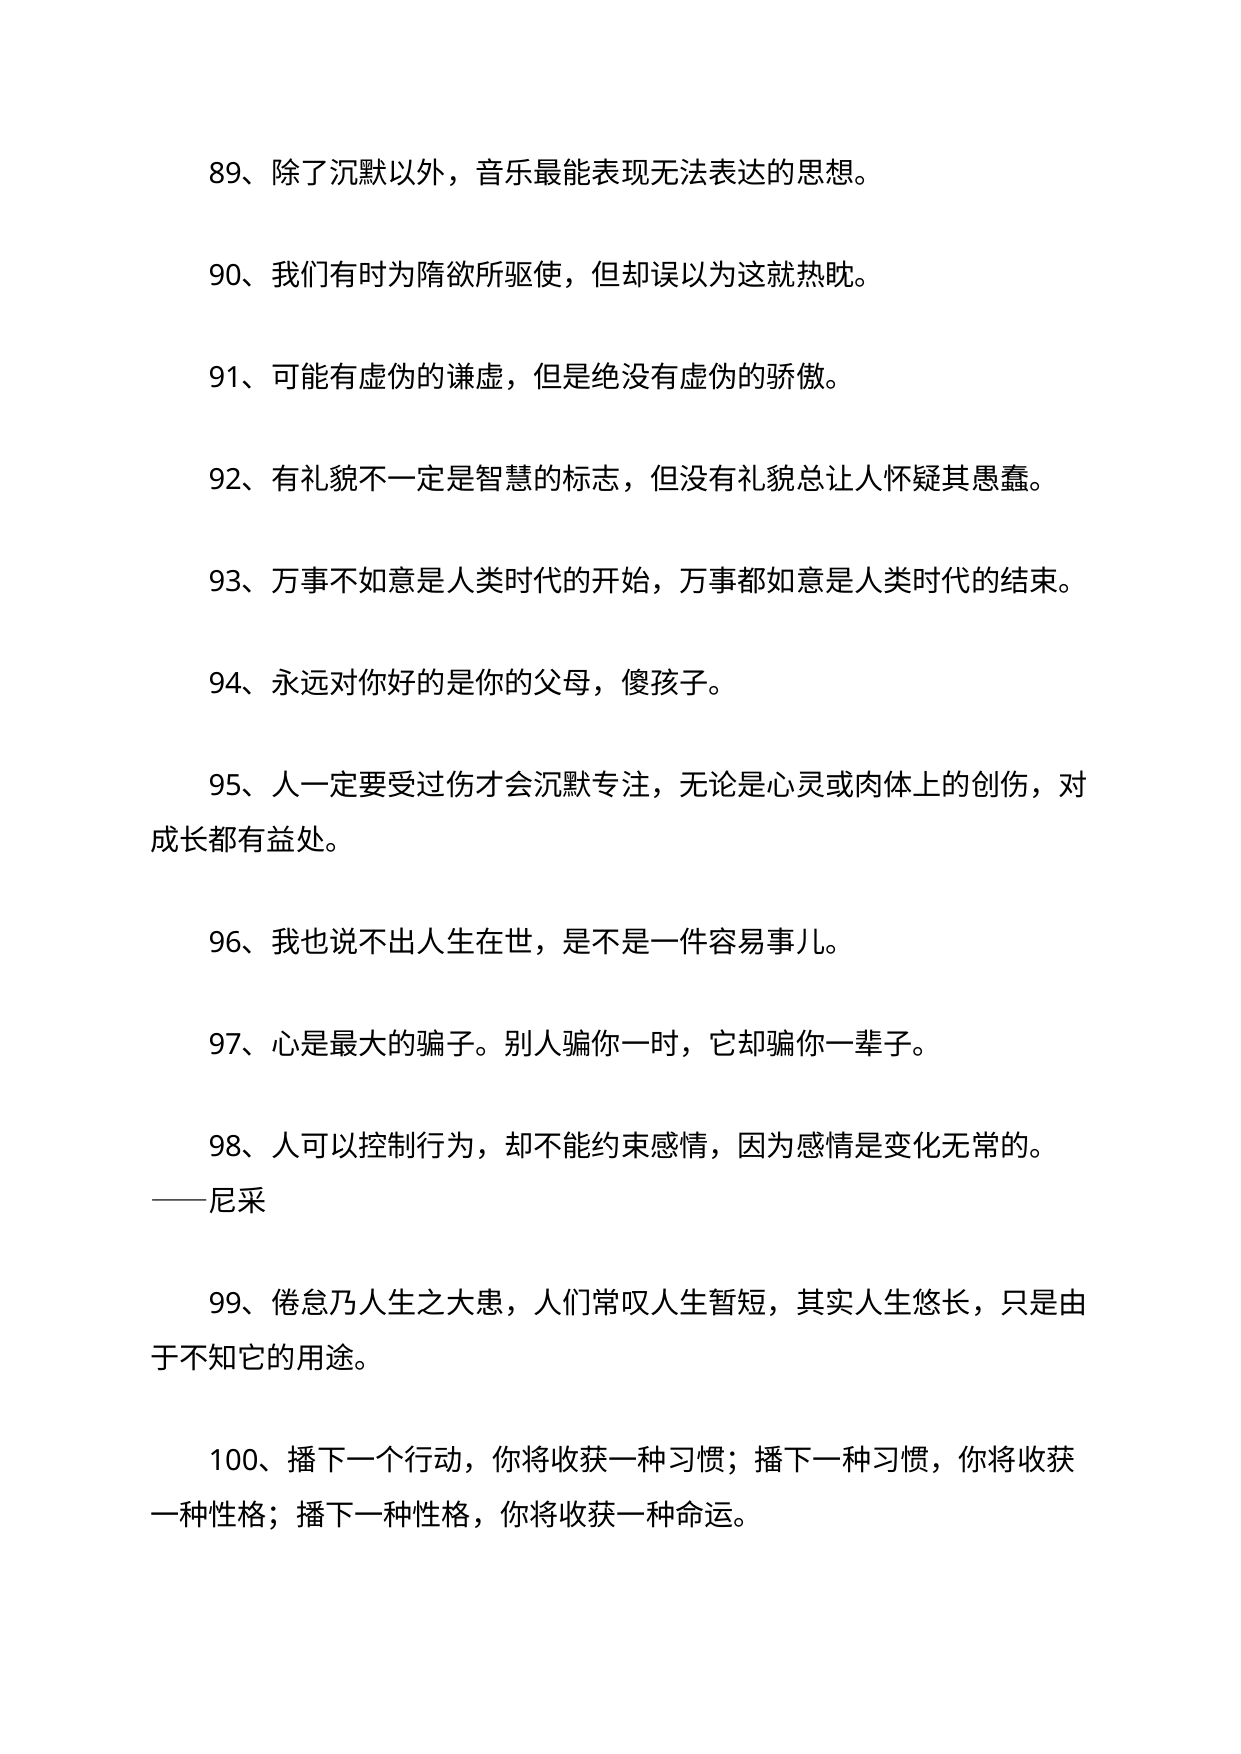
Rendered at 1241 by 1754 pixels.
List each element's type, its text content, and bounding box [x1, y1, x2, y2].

text 90、我们有时为隋欲所驱使，但却误以为这就热眈。 [150, 252, 1090, 294]
text 95、人一定要受过伤才会沉默专注，无论是心灵或肉体上的创伤，对成长都有益处。 [150, 762, 1090, 859]
text 96、我也说不出人生在世，是不是一件容易事儿。 [150, 919, 1090, 961]
text 97、心是最大的骗子。别人骗你一时，它却骗你一辈子。 [150, 1021, 1090, 1063]
text 93、万事不如意是人类时代的开始，万事都如意是人类时代的结束。 [150, 558, 1090, 600]
text 91、可能有虚伪的谦虚，但是绝没有虚伪的骄傲。 [150, 354, 1090, 396]
text 94、永远对你好的是你的父母，傻孩子。 [150, 660, 1090, 702]
text 100、播下一个行动，你将收获一种习惯；播下一种习惯，你将收获一种性格；播下一种性格，你将收获一种命运。 [150, 1436, 1090, 1533]
text 89、除了沉默以外，音乐最能表现无法表达的思想。 [150, 150, 1090, 192]
text 92、有礼貌不一定是智慧的标志，但没有礼貌总让人怀疑其愚蠢。 [150, 456, 1090, 498]
text 98、人可以控制行为，却不能约束感情，因为感情是变化无常的。——尼采 [150, 1123, 1090, 1220]
text 99、倦怠乃人生之大患，人们常叹人生暂短，其实人生悠长，只是由于不知它的用途。 [150, 1279, 1090, 1377]
